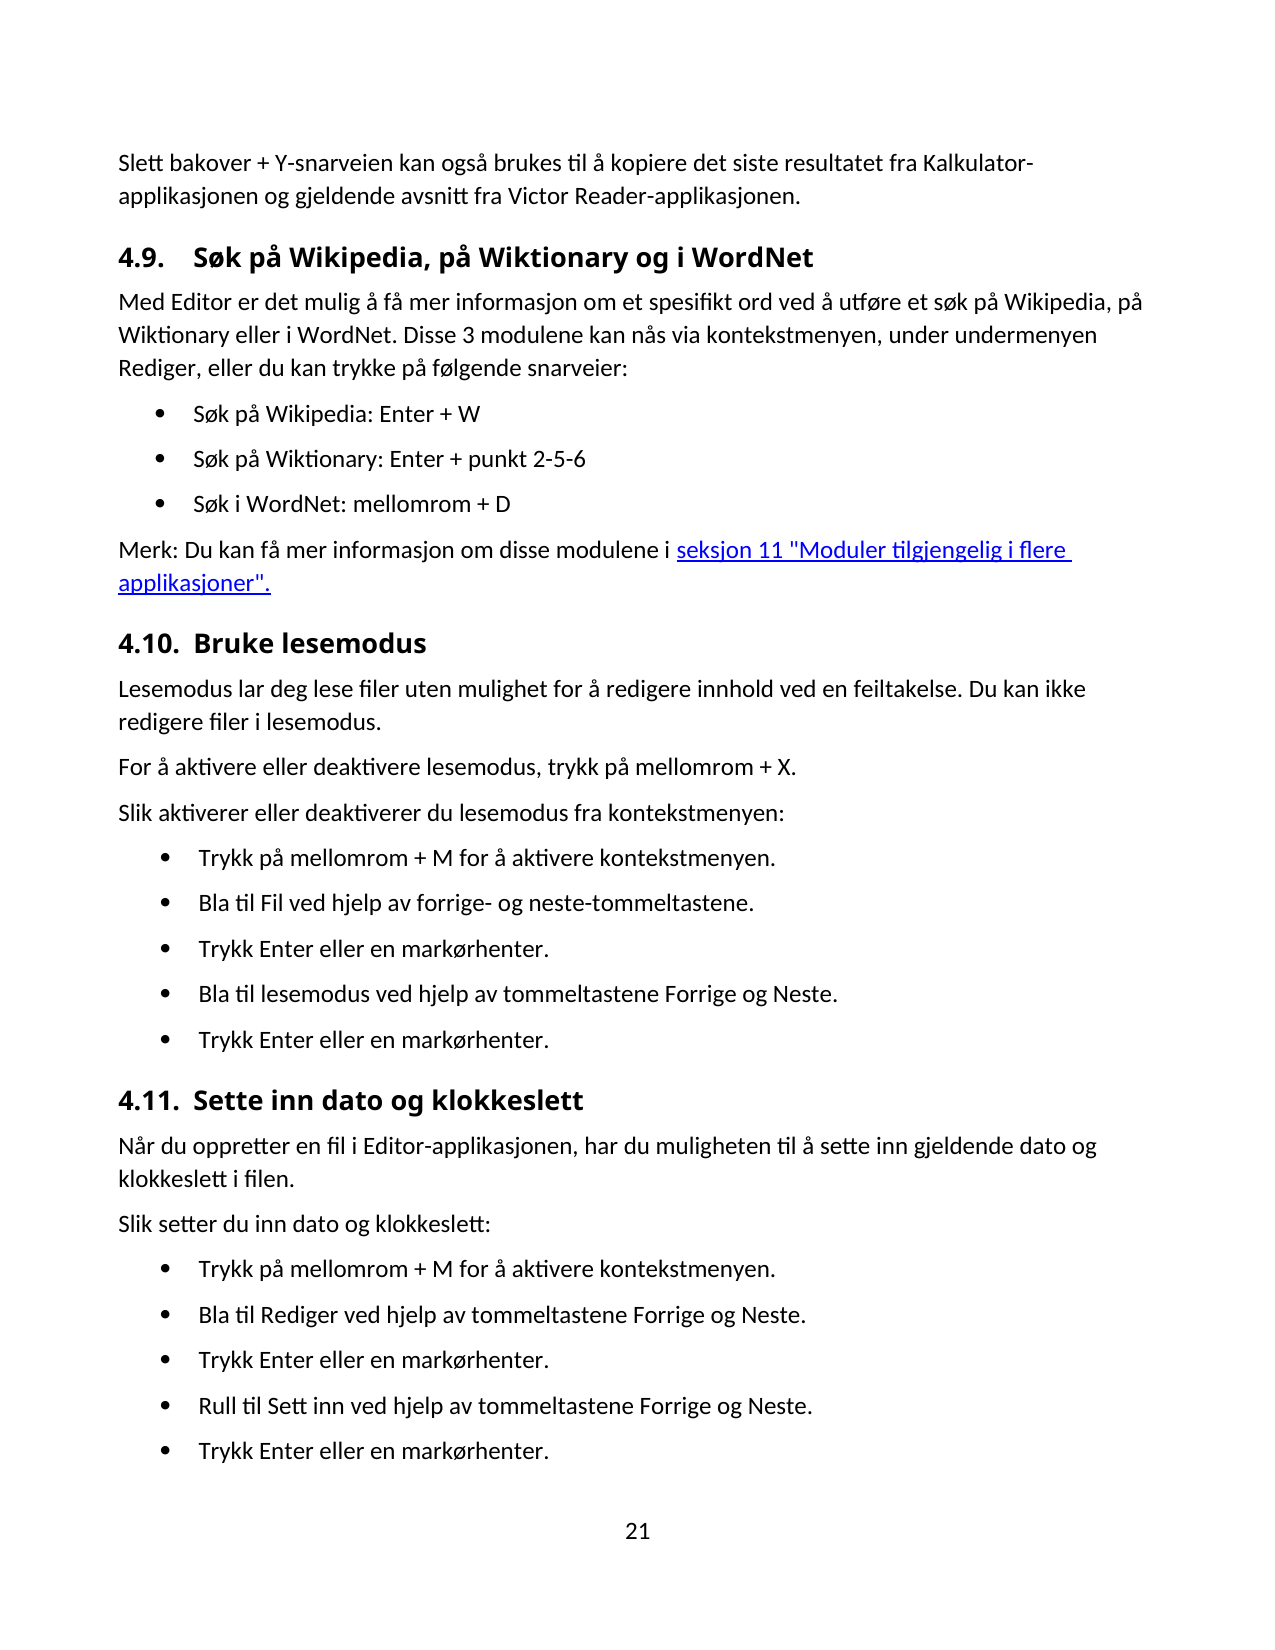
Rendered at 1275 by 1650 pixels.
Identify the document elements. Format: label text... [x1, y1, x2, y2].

text Lesemodus lar deg lese filer uten mulighet for å redigere innhold ved en feiltakelse. Du kan ikke redigere filer i lesemodus. [118, 673, 1157, 736]
subtitle Sette inn dato og klokkeslett [118, 1082, 1157, 1119]
list Trykk Enter eller en markørhenter. [161, 1344, 1157, 1375]
text Med Editor er det mulig å få mer informasjon om et spesifikt ord ved å utføre et søk på Wikipedia, på Wiktionary eller i WordNet. Disse 3 modulene kan nås via kontekstmenyen, under undermenyen Rediger, eller du kan trykke på følgende snarveier: [118, 287, 1157, 383]
text Når du oppretter en fil i Editor-applikasjonen, har du muligheten til å sette inn gjeldende dato og klokkeslett i filen. [118, 1130, 1157, 1193]
list Søk i WordNet: mellomrom + D [156, 489, 1157, 519]
list Rull til Sett inn ved hjelp av tommeltastene Forrige og Neste. [161, 1390, 1157, 1420]
list Trykk på mellomrom + M for å aktivere kontekstmenyen. [161, 1254, 1157, 1284]
list Trykk på mellomrom + M for å aktivere kontekstmenyen. [161, 842, 1157, 873]
subtitle Søk på Wikipedia, på Wiktionary og i WordNet [118, 238, 1157, 275]
list Søk på Wikipedia: Enter + W [156, 398, 1157, 428]
list Bla til lesemodus ved hjelp av tommeltastene Forrige og Neste. [161, 978, 1157, 1009]
list Trykk Enter eller en markørhenter. [161, 1435, 1157, 1466]
text Slik aktiverer eller deaktiverer du lesemodus fra kontekstmenyen: [118, 797, 1157, 827]
text Merk: Du kan få mer informasjon om disse modulene i seksjon 11 "Moduler tilgjengelig i flere applikasjoner". [118, 534, 1157, 597]
text Slett bakover + Y-snarveien kan også brukes til å kopiere det siste resultatet fra Kalkulator-applikasjonen og gjeldende avsnitt fra Victor Reader-applikasjonen. [118, 148, 1157, 211]
list Søk på Wiktionary: Enter + punkt 2-5-6 [156, 443, 1157, 474]
list Bla til Rediger ved hjelp av tommeltastene Forrige og Neste. [161, 1299, 1157, 1329]
text For å aktivere eller deaktivere lesemodus, trykk på mellomrom + X. [118, 751, 1157, 782]
text Slik setter du inn dato og klokkeslett: [118, 1208, 1157, 1239]
subtitle Bruke lesemodus [118, 625, 1157, 662]
list Bla til Fil ved hjelp av forrige- og neste-tommeltastene. [161, 888, 1157, 918]
list Trykk Enter eller en markørhenter. [161, 1024, 1157, 1054]
list Trykk Enter eller en markørhenter. [161, 933, 1157, 963]
